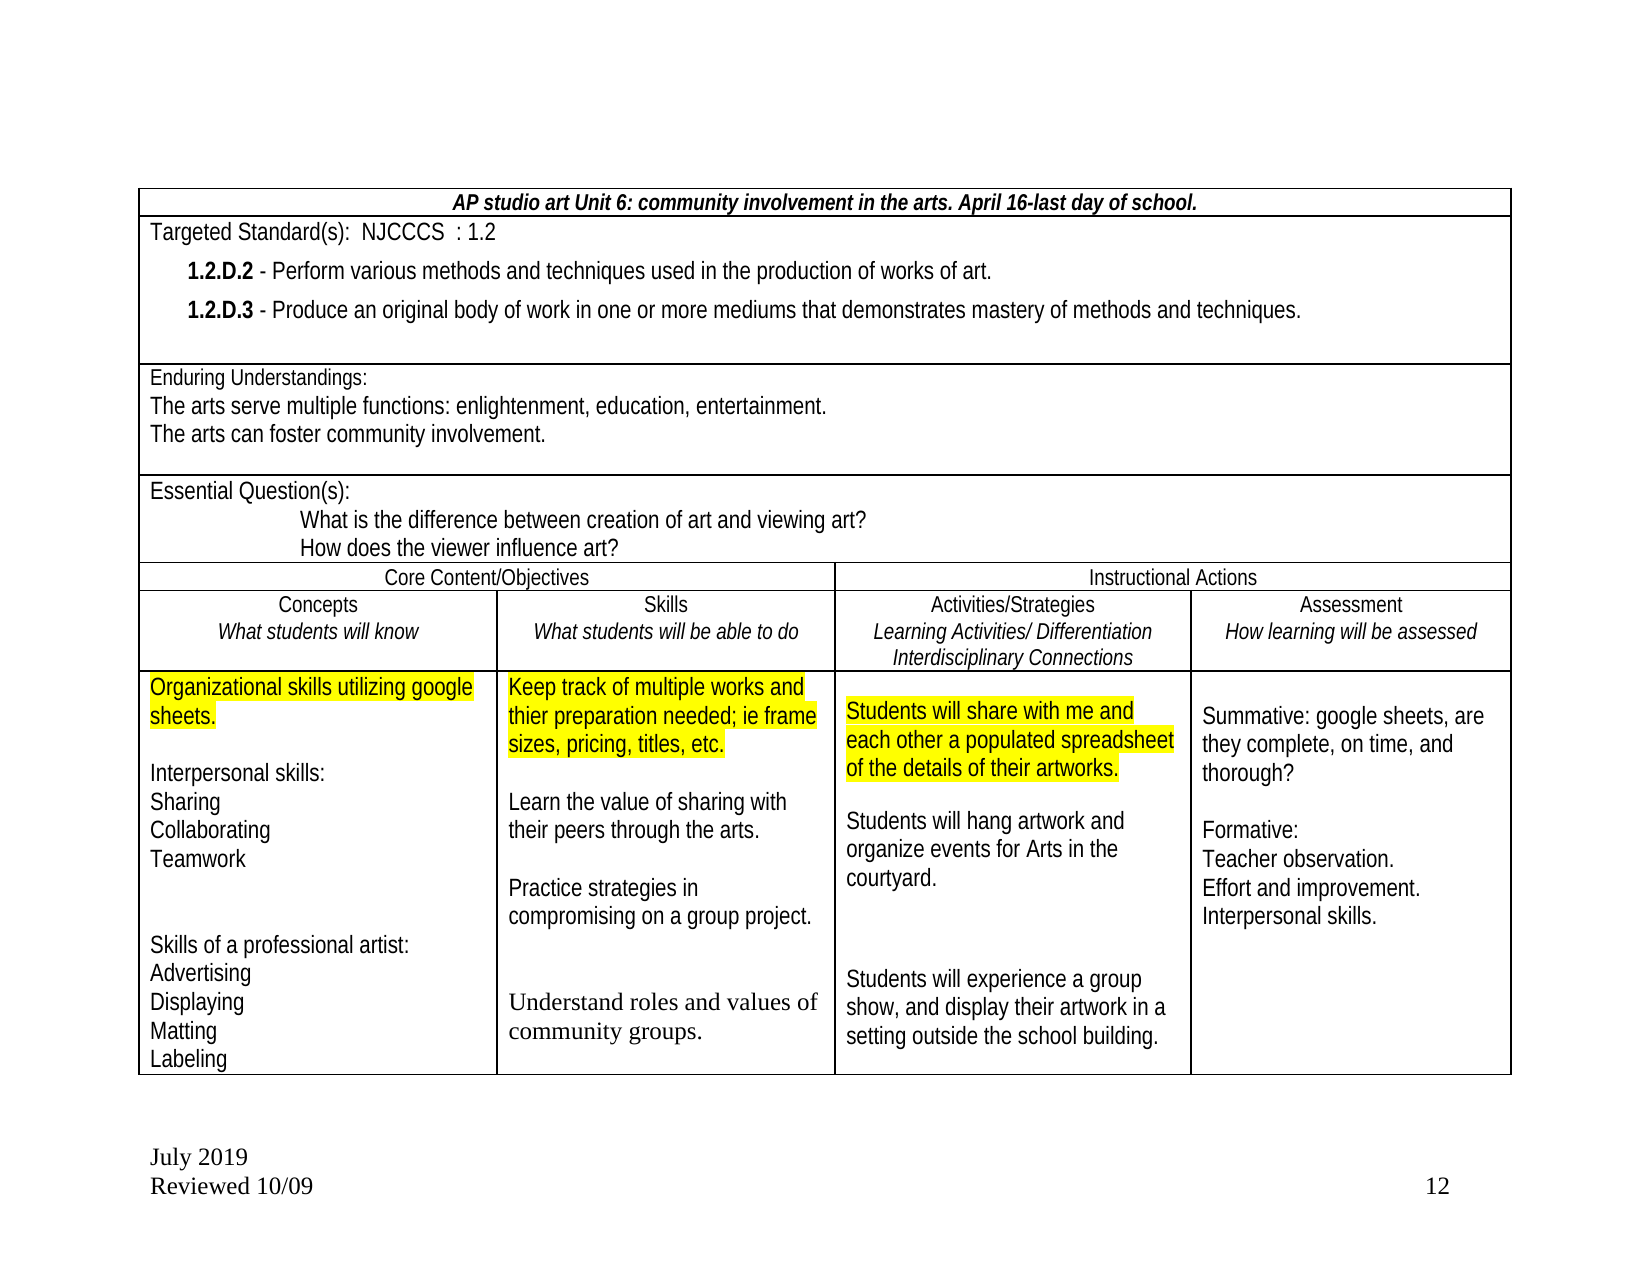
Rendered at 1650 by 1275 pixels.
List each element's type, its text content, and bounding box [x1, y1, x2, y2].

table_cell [1192, 672, 1510, 1073]
table_cell Core Content/Objectives [140, 563, 834, 590]
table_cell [836, 672, 1190, 1073]
table_cell Assessment How learning will be assessed [1192, 591, 1510, 670]
table_cell Activities/Strategies Learning Activities/ Differentiation Interdisciplinary Connections [836, 591, 1190, 670]
table_header AP studio art Unit 6: community involvement in the arts. April 16-last day of school. [140, 189, 1510, 215]
table_cell Instructional Actions [836, 563, 1510, 590]
table_cell Enduring Understandings: The arts serve multiple functions: enlightenment, education, entertainment. The arts can foster community involvement. [140, 365, 1510, 474]
table_cell Essential Question(s): What is the difference between creation of art and viewing art? How does the viewer influence art? [140, 476, 1510, 562]
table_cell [140, 672, 496, 1073]
table_cell Targeted Standard(s): NJCCCS : 1.2 1.2.D.2 - Perform various methods and techniques used in the production of works of art. 1.2.D.3 - Produce an original body of work in one or more mediums that demonstrates mastery of methods and techniques. [140, 217, 1510, 363]
table_cell Skills What students will be able to do [498, 591, 834, 670]
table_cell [498, 672, 834, 1073]
table_cell Concepts What students will know [140, 591, 496, 670]
